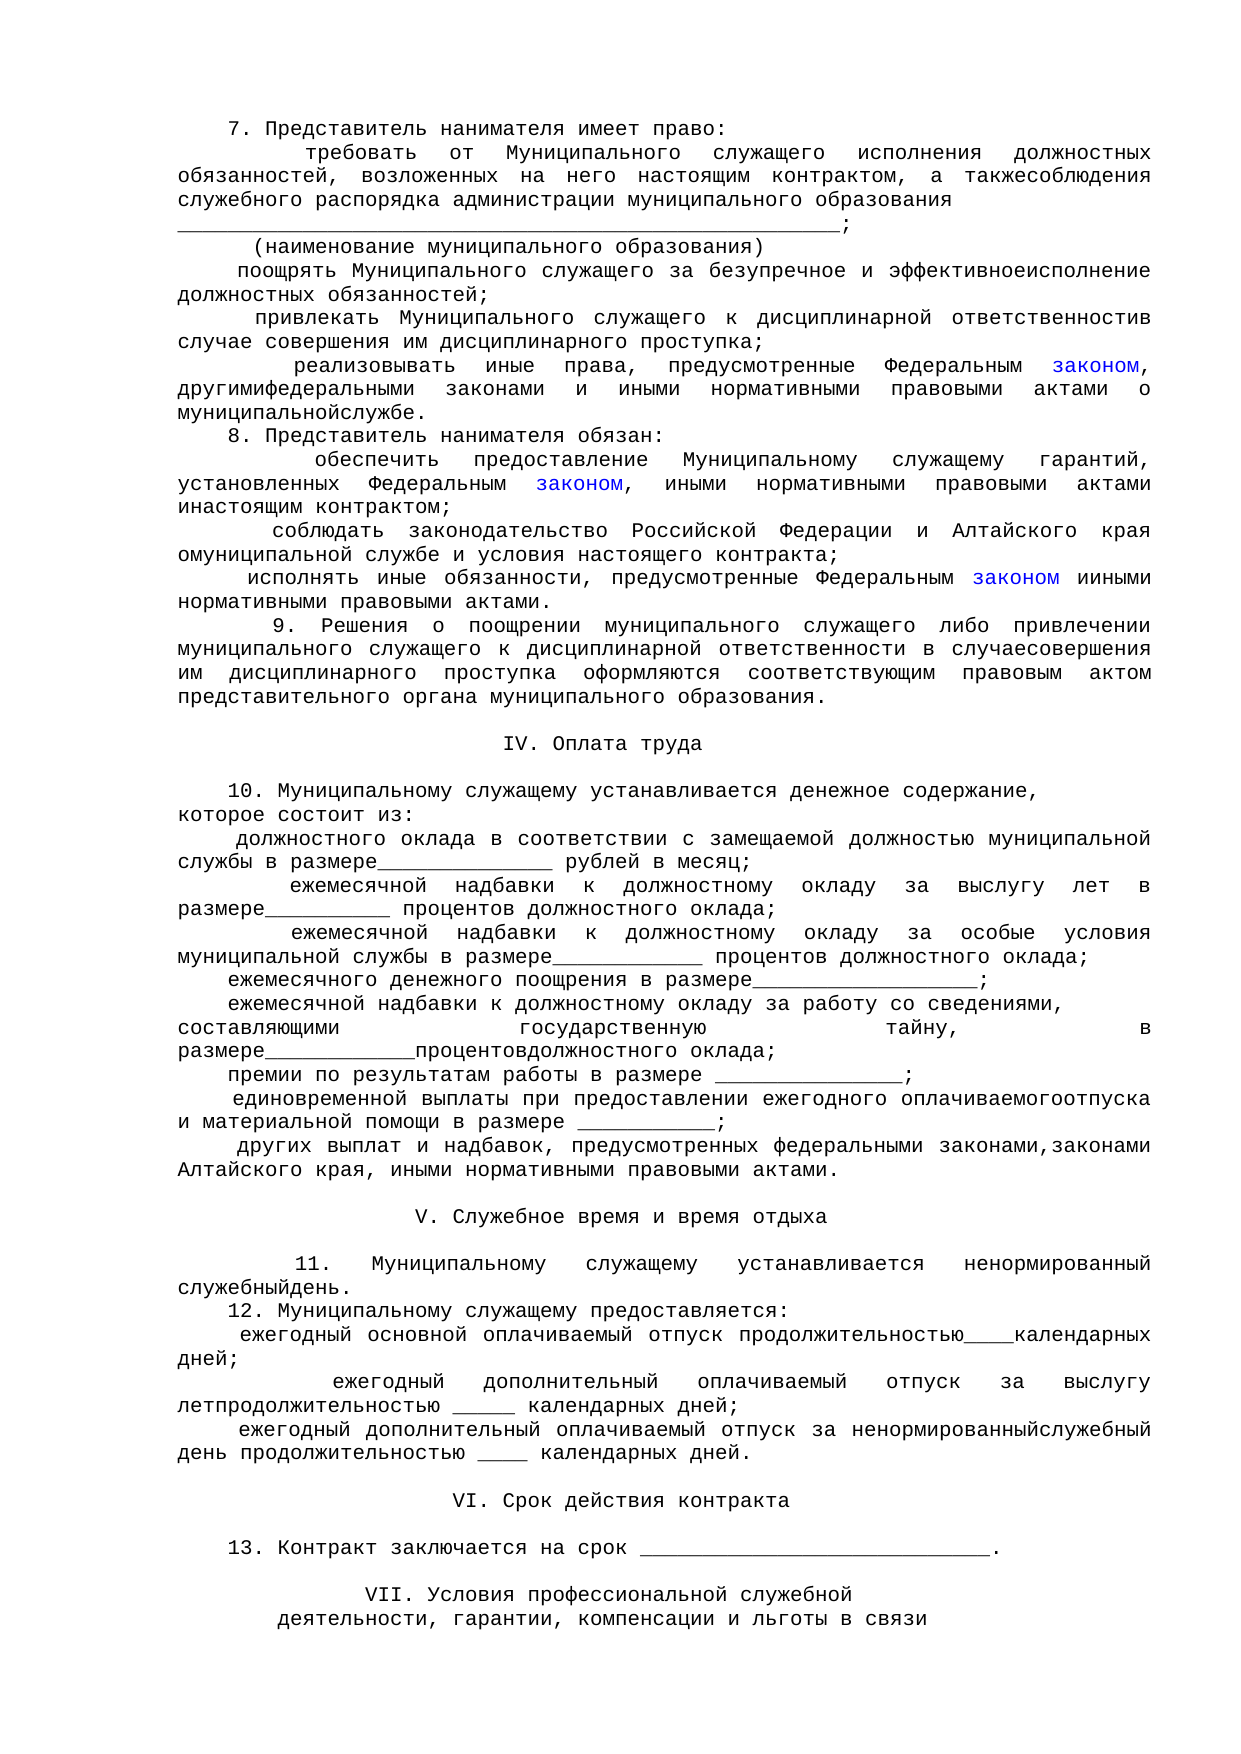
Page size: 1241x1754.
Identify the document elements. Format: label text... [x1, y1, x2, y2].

text IV. Оплата труда [177, 733, 1152, 757]
text (наименование муниципального образования) [177, 236, 1152, 260]
text ежемесячного денежного поощрения в размере__________________; [177, 969, 1152, 993]
text 12. Муниципальному служащему предоставляется: [177, 1300, 1152, 1324]
text ежемесячной надбавки к должностному окладу за выслугу лет в размере__________ процентов должностного оклада; [177, 875, 1152, 922]
text деятельности, гарантии, компенсации и льготы в связи [177, 1608, 1152, 1631]
text других выплат и надбавок, предусмотренных федеральными законами,законами Алтайского края, иными нормативными правовыми актами. [177, 1135, 1152, 1182]
text ежегодный дополнительный оплачиваемый отпуск за ненормированныйслужебный день продолжительностью ____ календарных дней. [177, 1419, 1152, 1466]
text 8. Представитель нанимателя обязан: [177, 426, 1152, 449]
text исполнять иные обязанности, предусмотренные Федеральным законом ииными нормативными правовыми актами. [177, 567, 1152, 615]
text привлекать Муниципального служащего к дисциплинарной ответственностив случае совершения им дисциплинарного проступка; [177, 307, 1152, 354]
text единовременной выплаты при предоставлении ежегодного оплачиваемогоотпуска и материальной помощи в размере ___________; [177, 1088, 1152, 1135]
text должностного оклада в соответствии с замещаемой должностью муниципальной службы в размере______________ рублей в месяц; [177, 827, 1152, 875]
text VI. Срок действия контракта [177, 1489, 1152, 1513]
text 7. Представитель нанимателя имеет право: [177, 118, 1152, 142]
text соблюдать законодательство Российской Федерации и Алтайского края омуниципальной службе и условия настоящего контракта; [177, 520, 1152, 567]
text обеспечить предоставление Муниципальному служащему гарантий, установленных Федеральным законом, иными нормативными правовыми актами инастоящим контрактом; [177, 449, 1152, 520]
text составляющими государственную тайну, в размере____________процентовдолжностного оклада; [177, 1017, 1152, 1064]
text поощрять Муниципального служащего за безупречное и эффективноеисполнение должностных обязанностей; [177, 260, 1152, 307]
text 11. Муниципальному служащему устанавливается ненормированный служебныйдень. [177, 1253, 1152, 1300]
text 13. Контракт заключается на срок ____________________________. [177, 1537, 1152, 1561]
text реализовывать иные права, предусмотренные Федеральным законом, другимифедеральными законами и иными нормативными правовыми актами о муниципальнойслужбе. [177, 354, 1152, 426]
text требовать от Муниципального служащего исполнения должностных обязанностей, возложенных на него настоящим контрактом, а такжесоблюдения служебного распорядка администрации муниципального образования [177, 142, 1152, 213]
text 10. Муниципальному служащему устанавливается денежное содержание, [177, 780, 1152, 804]
text ежегодный дополнительный оплачиваемый отпуск за выслугу летпродолжительностью _____ календарных дней; [177, 1371, 1152, 1419]
text которое состоит из: [177, 804, 1152, 827]
text ежегодный основной оплачиваемый отпуск продолжительностью____календарных дней; [177, 1324, 1152, 1371]
text 9. Решения о поощрении муниципального служащего либо привлечении муниципального служащего к дисциплинарной ответственности в случаесовершения им дисциплинарного проступка оформляются соответствующим правовым актом представительного органа муниципального образования. [177, 615, 1152, 709]
text _____________________________________________________; [177, 213, 1152, 236]
text ежемесячной надбавки к должностному окладу за особые условия муниципальной службы в размере____________ процентов должностного оклада; [177, 922, 1152, 969]
text VII. Условия профессиональной служебной [177, 1584, 1152, 1608]
text ежемесячной надбавки к должностному окладу за работу со сведениями, [177, 993, 1152, 1017]
text премии по результатам работы в размере _______________; [177, 1064, 1152, 1088]
text V. Служебное время и время отдыха [177, 1206, 1152, 1229]
